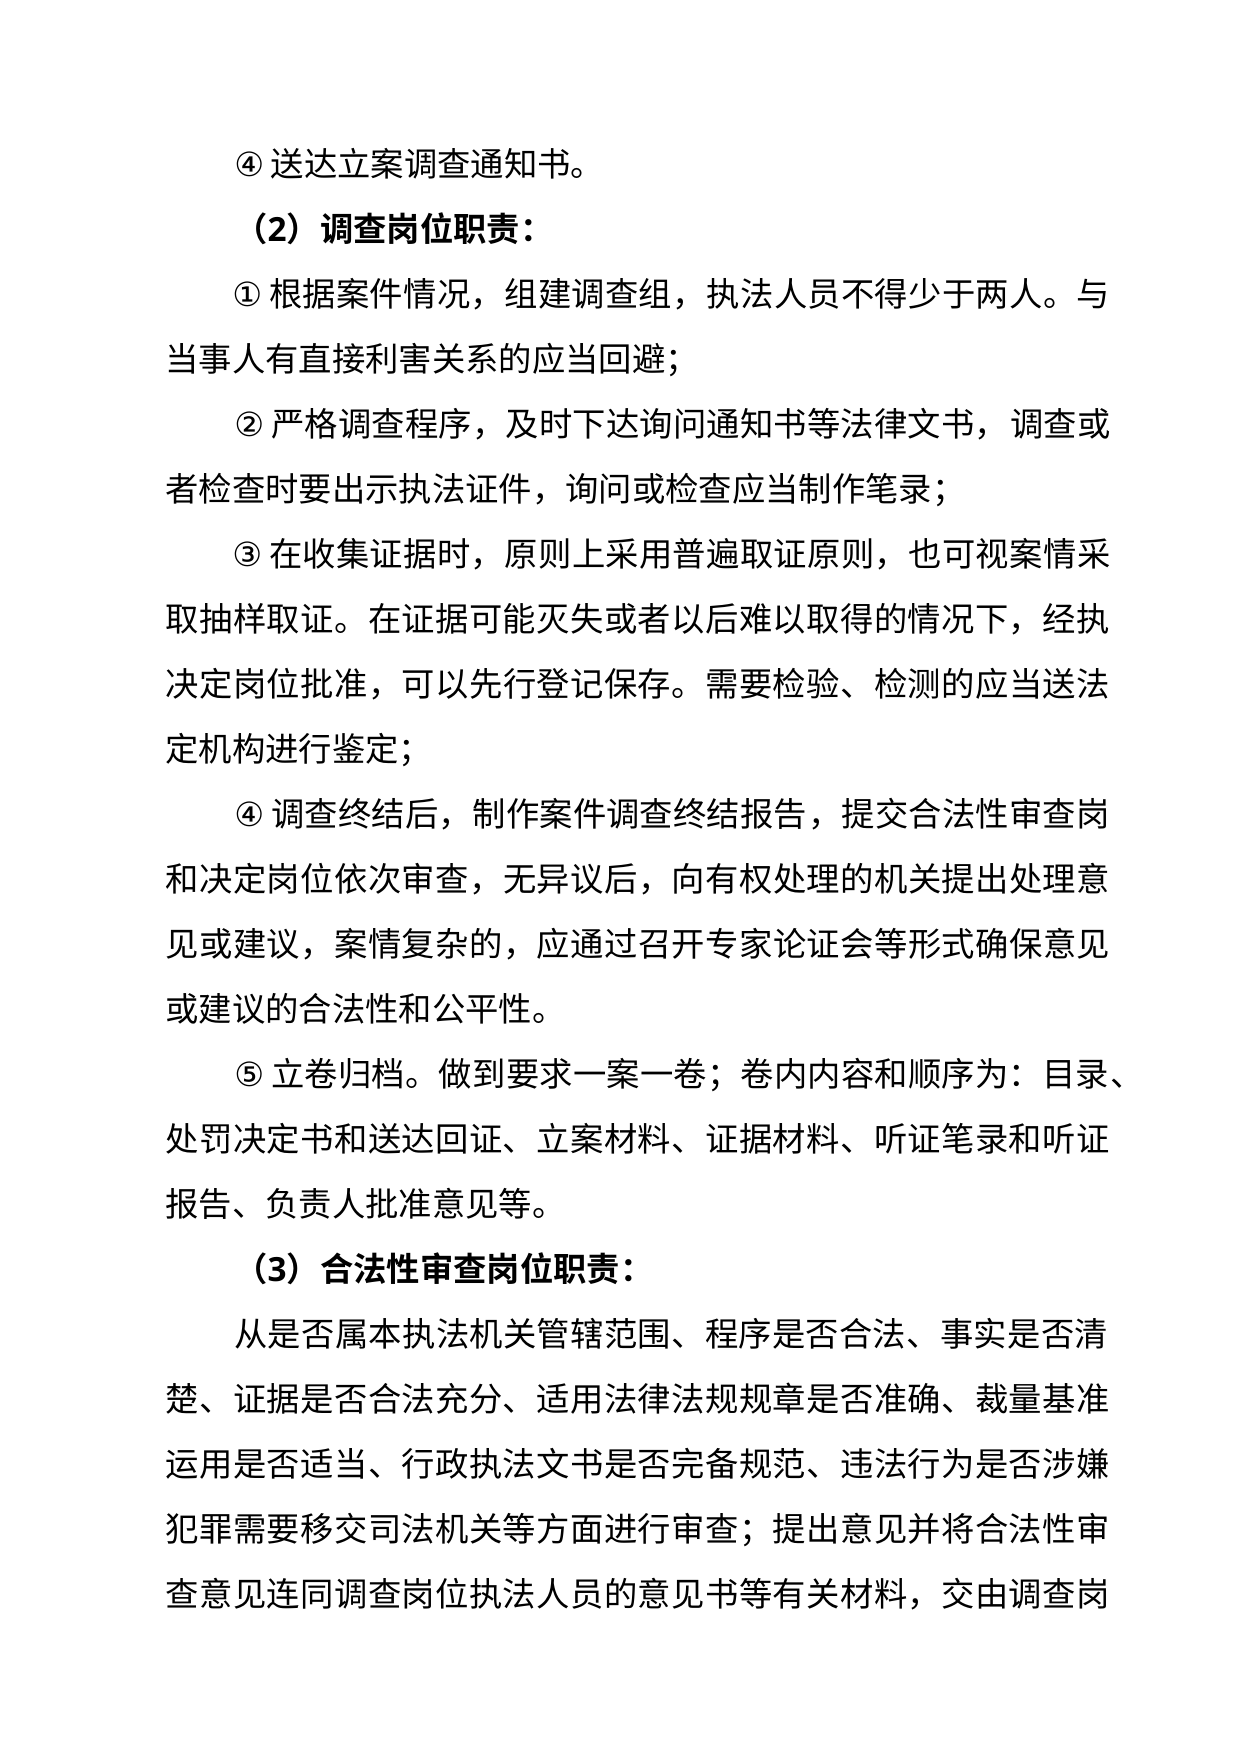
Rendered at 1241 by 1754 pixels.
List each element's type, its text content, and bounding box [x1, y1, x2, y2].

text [165, 1299, 1110, 1624]
text （2）调查岗位职责： [165, 194, 1110, 259]
text ④送达立案调查通知书。 [165, 129, 1110, 194]
text ③在收集证据时，原则上采用普遍取证原则，也可视案情采取抽样取证。在证据可能灭失或者以后难以取得的情况下，经执决定岗位批准，可以先行登记保存。需要检验、检测的应当送法定机构进行鉴定； [165, 519, 1110, 779]
text （3）合法性审查岗位职责： [165, 1234, 1110, 1299]
text ⑤立卷归档。做到要求一案一卷；卷内内容和顺序为：目录、处罚决定书和送达回证、立案材料、证据材料、听证笔录和听证报告、负责人批准意见等。 [165, 1039, 1110, 1234]
list ①根据案件情况，组建调查组，执法人员不得少于两人。与当事人有直接利害关系的应当回避； [165, 259, 1110, 389]
text ②严格调查程序，及时下达询问通知书等法律文书，调查或者检查时要出示执法证件，询问或检查应当制作笔录； [165, 389, 1110, 519]
text ④调查终结后，制作案件调查终结报告，提交合法性审查岗和决定岗位依次审查，无异议后，向有权处理的机关提出处理意见或建议，案情复杂的，应通过召开专家论证会等形式确保意见或建议的合法性和公平性。 [165, 779, 1110, 1039]
